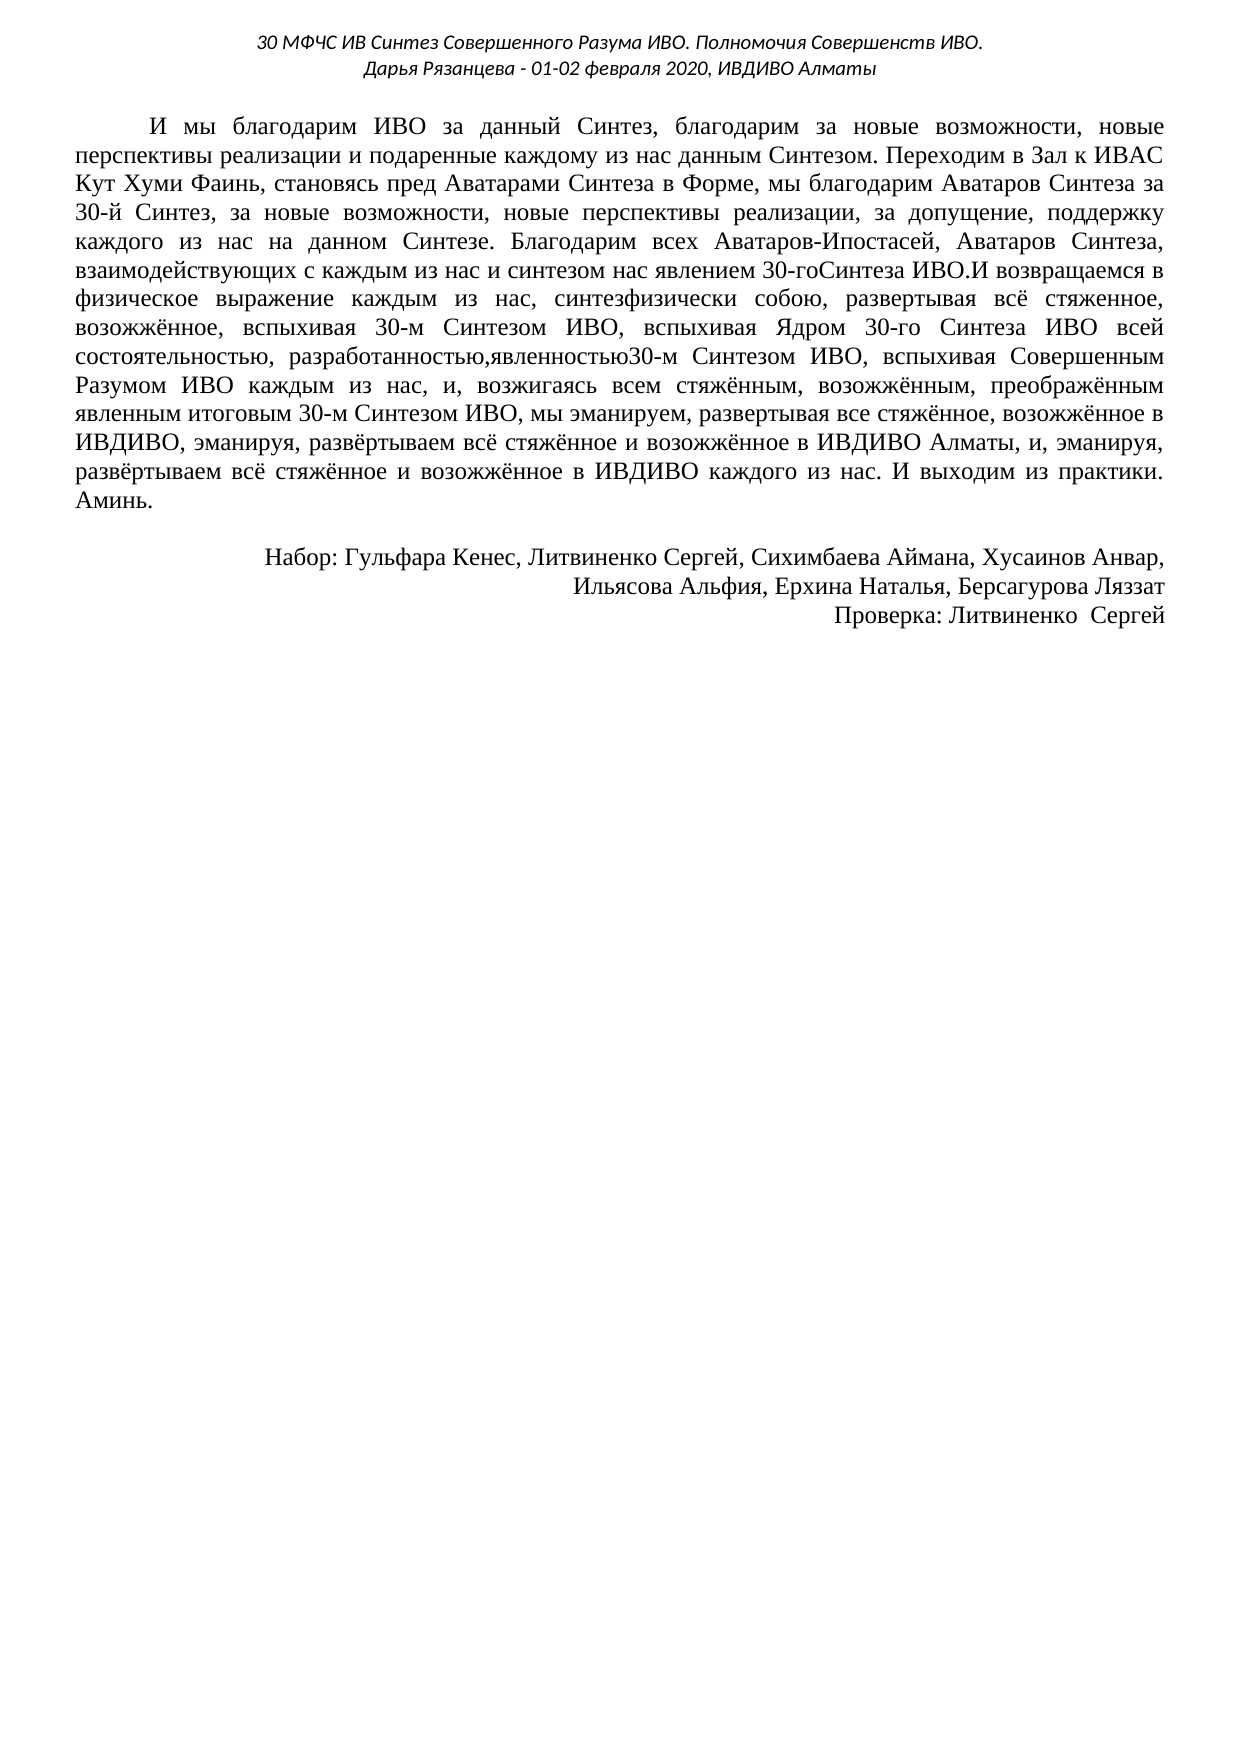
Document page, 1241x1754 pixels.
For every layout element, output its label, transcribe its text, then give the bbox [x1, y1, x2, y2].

text Набор: Гульфара Кенес, Литвиненко Сергей, Сихимбаева Аймана, Хусаинов Анвар, Ильясова Альфия, Ерхина Наталья, Берсагурова Ляззат Проверка: Литвиненко Сергей [149, 542, 1165, 628]
text И мы благодарим ИВО за данный Синтез, благодарим за новые возможности, новые перспективы реализации и подаренные каждому из нас данным Синтезом. Переходим в Зал к ИВАС Кут Хуми Фаинь, становясь пред Аватарами Синтеза в Форме, мы благодарим Аватаров Синтеза за 30-й Синтез, за новые возможности, новые перспективы реализации, за допущение, поддержку каждого из нас на данном Синтезе. Благодарим всех Аватаров-Ипостасей, Аватаров Синтеза, взаимодействующих с каждым из нас и синтезом нас явлением 30-гоСинтеза ИВО.И возвращаемся в физическое выражение каждым из нас, синтезфизически собою, развертывая всё стяженное, возожжённое, вспыхивая 30-м Синтезом ИВО, вспыхивая Ядром 30-го Синтеза ИВО всей состоятельностью, разработанностью,явленностью30-м Синтезом ИВО, вспыхивая Совершенным Разумом ИВО каждым из нас, и, возжигаясь всем стяжённым, возожжённым, преображённым явленным итоговым 30-м Синтезом ИВО, мы эманируем, развертывая все стяжённое, возожжённое в ИВДИВО, эманируя, развёртываем всё стяжённое и возожжённое в ИВДИВО Алматы, и, эманируя, развёртываем всё стяжённое и возожжённое в ИВДИВО каждого из нас. И выходим из практики. Аминь. [75, 111, 1165, 513]
